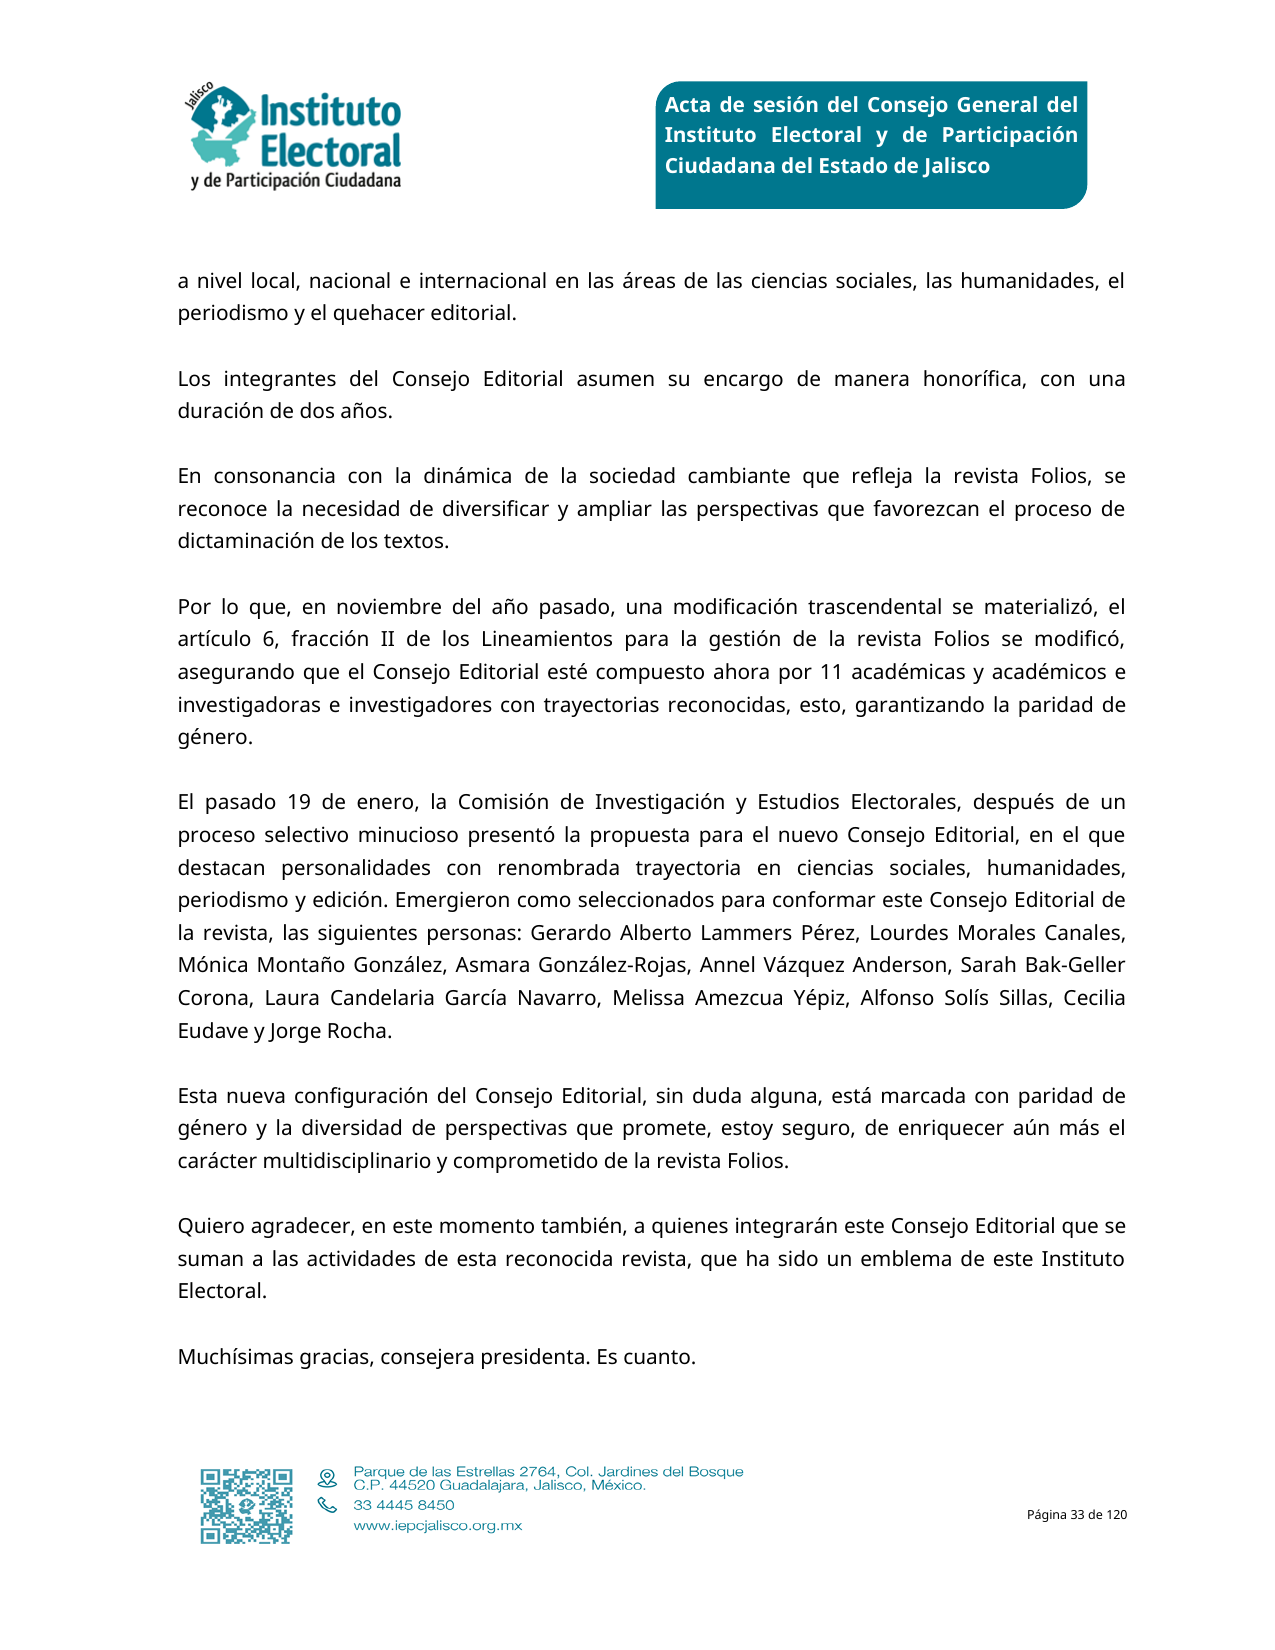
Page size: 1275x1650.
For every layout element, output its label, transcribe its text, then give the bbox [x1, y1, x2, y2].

text El pasado 19 de enero, la Comisión de Investigación y Estudios Electorales, después de un proceso selectivo minucioso presentó la propuesta para el nuevo Consejo Editorial, en el que destacan personalidades con renombrada trayectoria en ciencias sociales, humanidades, periodismo y edición. Emergieron como seleccionados para conformar este Consejo Editorial de la revista, las siguientes personas: Gerardo Alberto Lammers Pérez, Lourdes Morales Canales, Mónica Montaño González, Asmara González-Rojas, Annel Vázquez Anderson, Sarah Bak-Geller Corona, Laura Candelaria García Navarro, Melissa Amezcua Yépiz, Alfonso Solís Sillas, Cecilia Eudave y Jorge Rocha. [177, 787, 1127, 1044]
text Quiero agradecer, en este momento también, a quienes integrarán este Consejo Editorial que se suman a las actividades de esta reconocida revista, que ha sido un emblema de este Instituto Electoral. [177, 1211, 1127, 1305]
text Esta nueva configuración del Consejo Editorial, sin duda alguna, está marcada con paridad de género y la diversidad de perspectivas que promete, estoy seguro, de enriquecer aún más el carácter multidisciplinario y comprometido de la revista Folios. [177, 1081, 1127, 1174]
text Los integrantes del Consejo Editorial asumen su encargo de manera honorífica, con una duración de dos años. [177, 364, 1127, 425]
picture [177, 1445, 777, 1563]
text En consonancia con la dinámica de la sociedad cambiante que refleja la revista Folios, se reconoce la necesidad de diversificar y ampliar las perspectivas que favorezcan el proceso de dictaminación de los textos. [177, 461, 1127, 555]
picture [177, 73, 418, 203]
text Muchísimas gracias, consejera presidenta. Es cuanto. [177, 1342, 1127, 1370]
text Por lo que, en noviembre del año pasado, una modificación trascendental se materializó, el artículo 6, fracción II de los Lineamientos para la gestión de la revista Folios se modificó, asegurando que el Consejo Editorial esté compuesto ahora por 11 académicas y académicos e investigadoras e investigadores con trayectorias reconocidas, esto, garantizando la paridad de género. [177, 592, 1127, 751]
